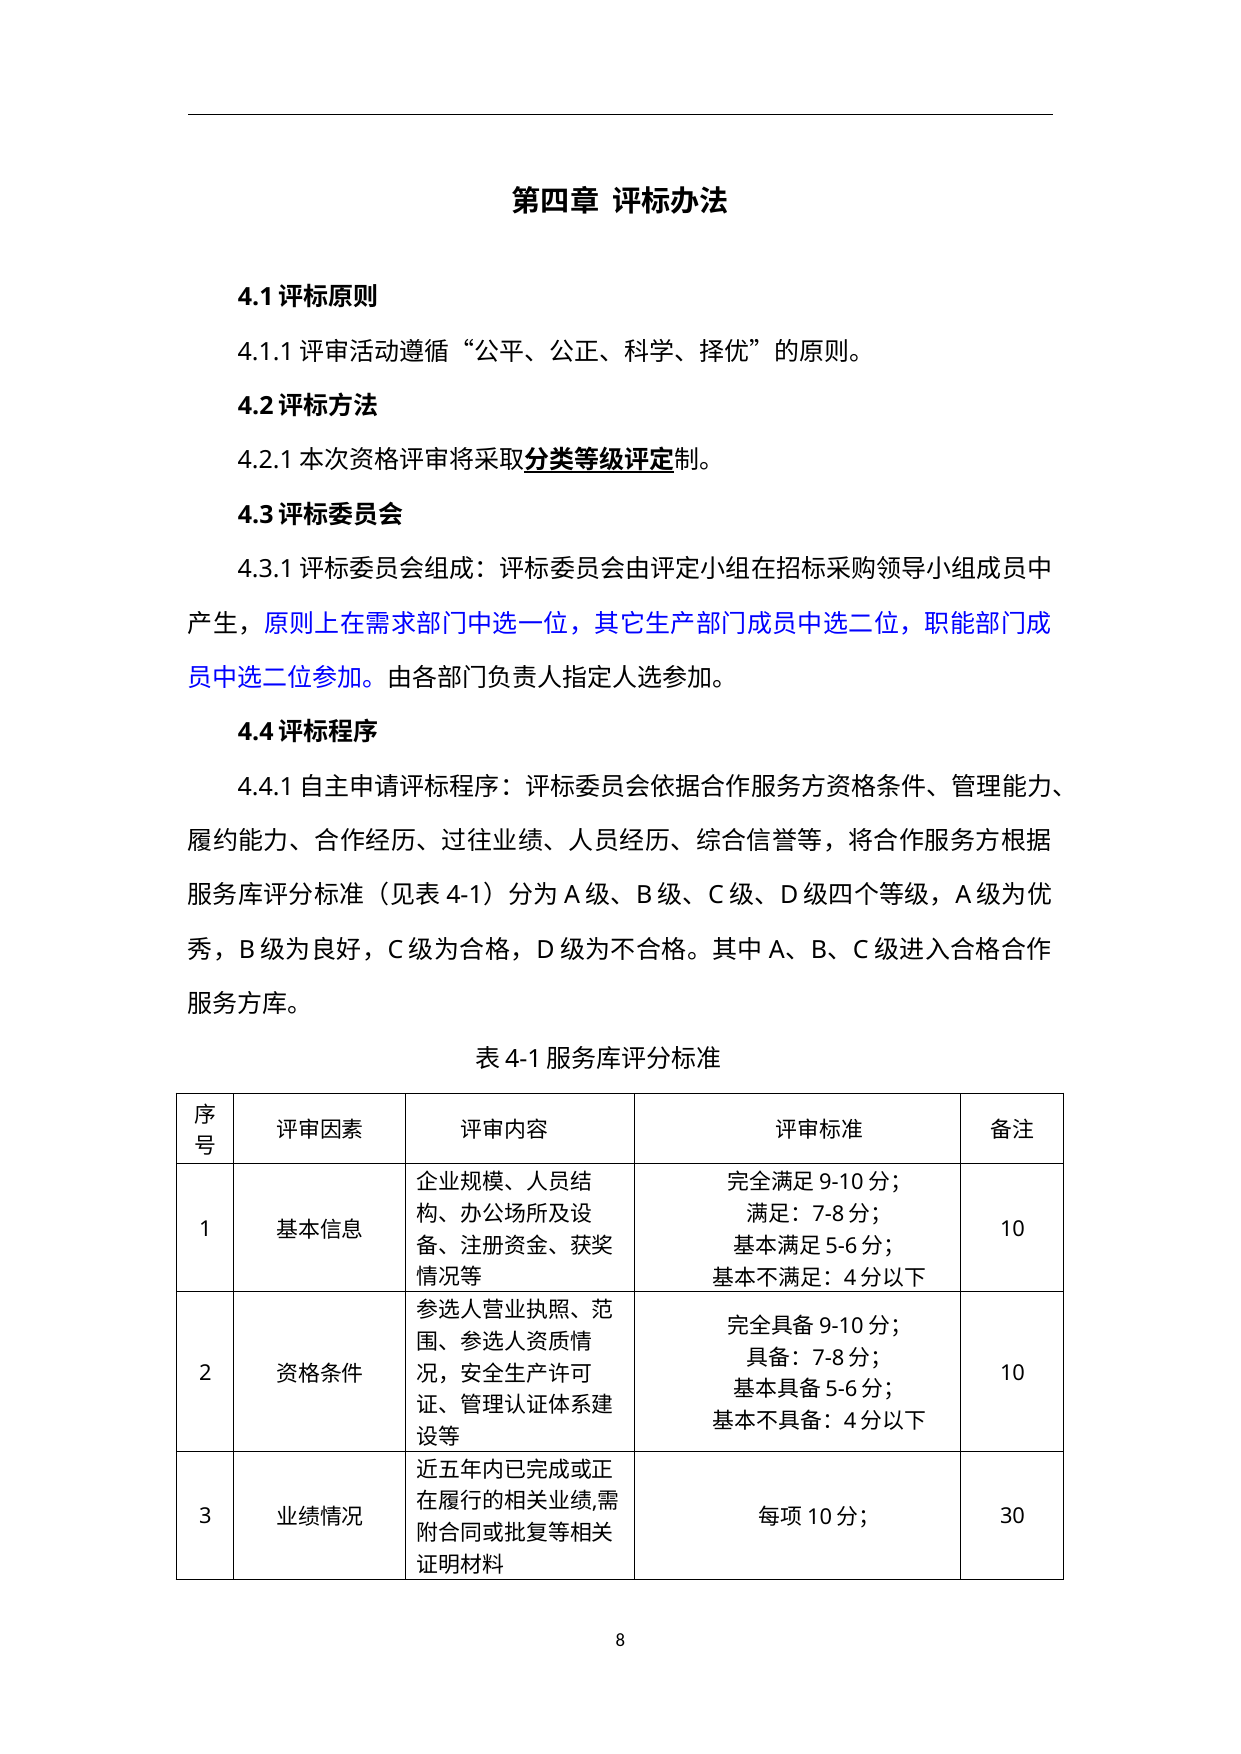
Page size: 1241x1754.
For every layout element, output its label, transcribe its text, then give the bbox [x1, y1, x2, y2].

table_cell 3 [177, 1452, 233, 1578]
text 4.4评标程序 [187, 712, 1053, 748]
table_cell 近五年内已完成或正在履行的相关业绩,需附合同或批复等相关证明材料 [406, 1452, 634, 1578]
table_header 评审标准 [635, 1094, 960, 1163]
text 第四章 评标办法 [187, 177, 1053, 219]
table_header 备注 [961, 1094, 1063, 1163]
text 4.3评标委员会 [187, 494, 1053, 531]
table_cell 业绩情况 [234, 1452, 405, 1578]
text 4.2评标方法 [187, 386, 1053, 422]
text 表4-1服务库评分标准 [187, 1038, 1053, 1074]
table_header 评审因素 [234, 1094, 405, 1163]
table_header 评审内容 [406, 1094, 634, 1163]
table_cell 每项10分； [635, 1452, 960, 1578]
text 4.1.1评审活动遵循“公平、公正、科学、择优”的原则。 [187, 331, 1053, 367]
table_cell 1 [177, 1164, 233, 1291]
table_cell 资格条件 [234, 1292, 405, 1451]
table_cell 10 [961, 1164, 1063, 1291]
table_cell 10 [961, 1292, 1063, 1451]
table_header 序号 [177, 1094, 233, 1163]
text 4.3.1评标委员会组成：评标委员会由评定小组在招标采购领导小组成员中产生，原则上在需求部门中选一位，其它生产部门成员中选二位，职能部门成员中选二位参加。由各部门负责人指定人选参加。 [187, 549, 1053, 694]
table_cell 企业规模、人员结构、办公场所及设备、注册资金、获奖情况等 [482, 1164, 634, 1291]
table_cell 参选人营业执照、范围、参选人资质情况，安全生产许可证、管理认证体系建设等 [406, 1292, 634, 1451]
text 4.2.1本次资格评审将采取分类等级评定制。 [187, 440, 1053, 476]
text 4.1评标原则 [187, 277, 1053, 313]
table_cell 2 [177, 1292, 233, 1451]
table_cell 完全满足9-10分； 满足：7-8分； 基本满足5-6分； 基本不满足：4分以下 [635, 1164, 960, 1291]
table_cell 30 [961, 1452, 1063, 1578]
table_cell 基本信息 [234, 1164, 405, 1291]
text 4.4.1自主申请评标程序：评标委员会依据合作服务方资格条件、管理能力、履约能力、合作经历、过往业绩、人员经历、综合信誉等，将合作服务方根据服务库评分标准（见表4-1）分为A级、B级、C级、D级四个等级，A级为优秀，B级为良好，C级为合格，D级为不合格。其中A、B、C级进入合格合作服务方库。 [187, 766, 1053, 1020]
table_cell 完全具备9-10分； 具备：7-8分； 基本具备5-6分； 基本不具备：4分以下 [635, 1292, 960, 1451]
